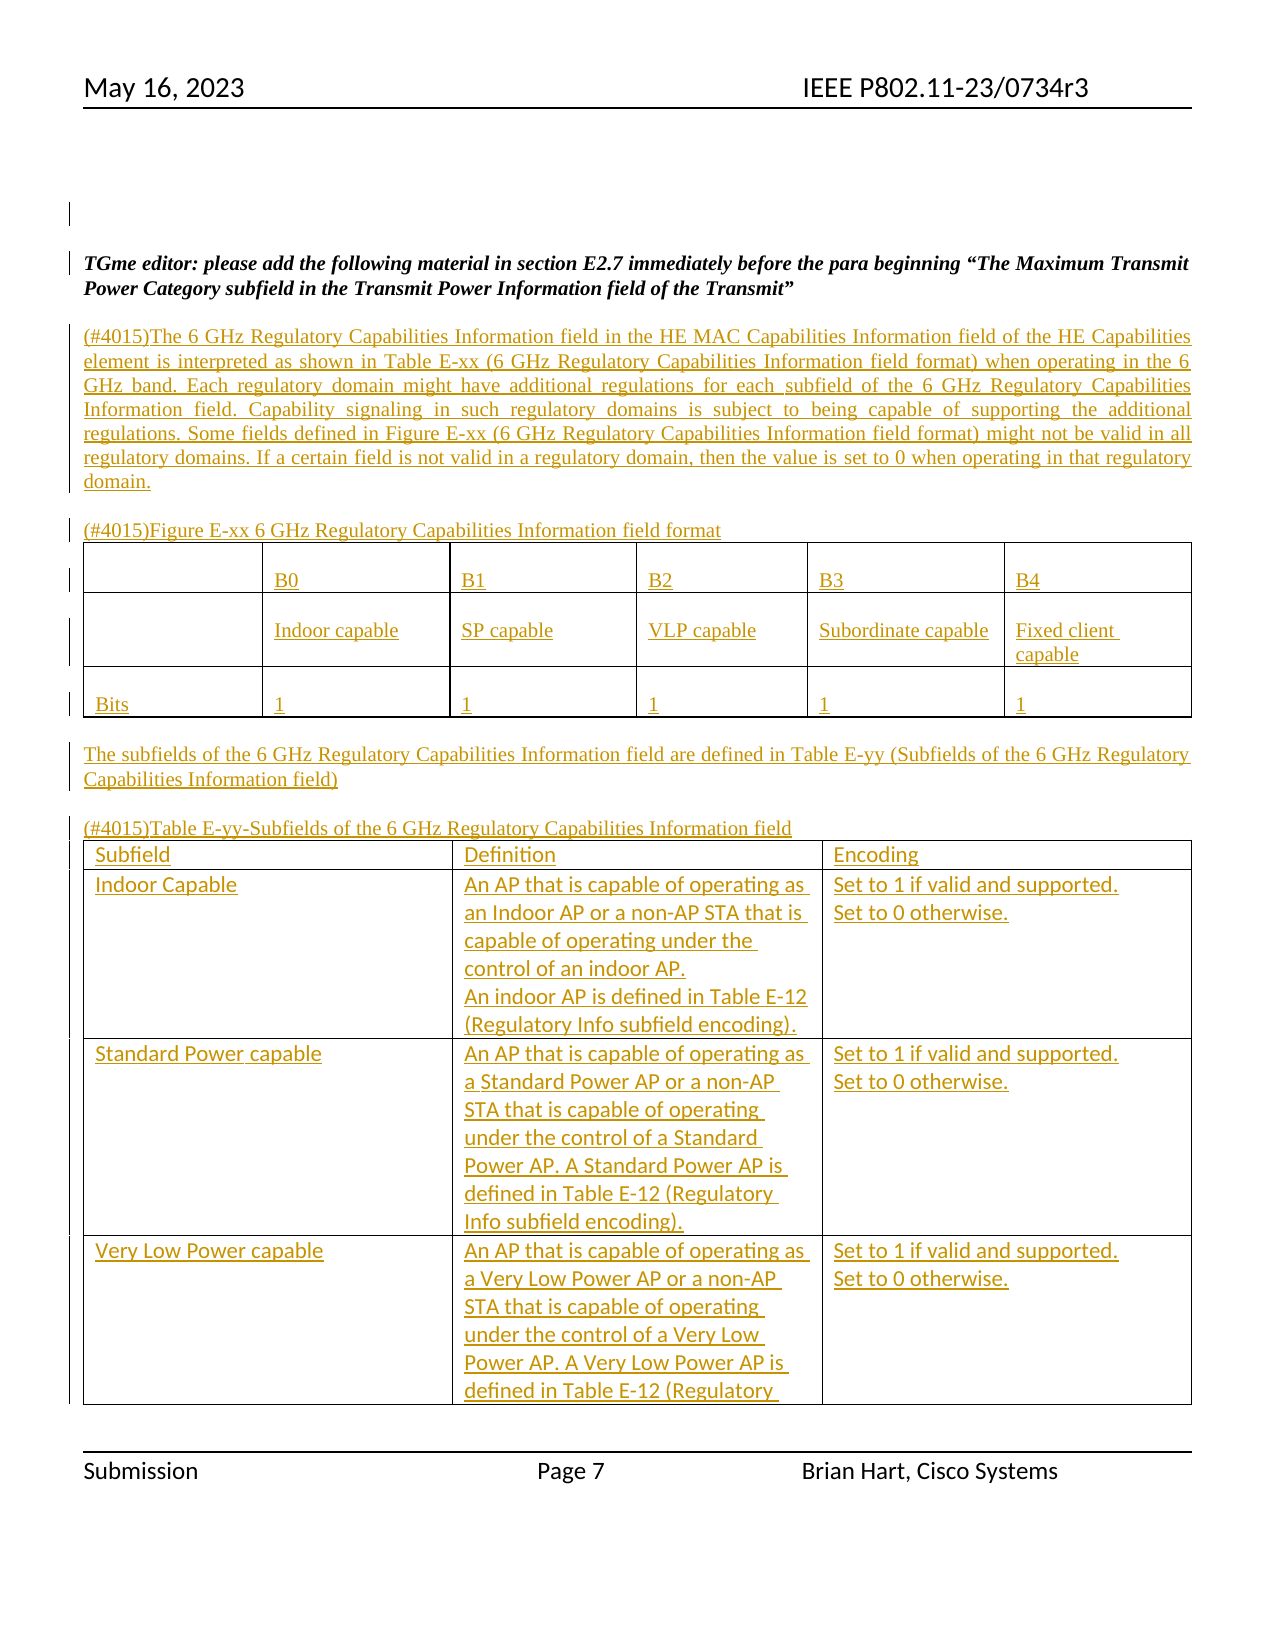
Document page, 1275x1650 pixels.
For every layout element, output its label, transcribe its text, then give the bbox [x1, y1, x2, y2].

table_cell [823, 870, 1191, 1038]
table_cell [84, 593, 262, 666]
table_cell [808, 667, 1004, 716]
table_header [637, 543, 807, 592]
table_cell [453, 870, 822, 1038]
table_cell [1005, 593, 1191, 666]
table_cell [808, 593, 1004, 666]
table_cell [84, 1039, 452, 1235]
table_header [808, 543, 1004, 592]
table_cell [84, 870, 452, 1038]
table_cell [263, 593, 449, 666]
table_cell [637, 667, 807, 716]
table_header [263, 543, 449, 592]
table_cell [637, 593, 807, 666]
table_header [451, 543, 636, 592]
text TGme editor: please add the following material in section E2.7 immediately before the para beginning “The Maximum Transmit Power Category subfield in the Transmit Power Information field of the Transmit” [83, 251, 1192, 299]
table_cell [84, 1236, 452, 1404]
table_cell [451, 593, 636, 666]
table_cell [823, 1236, 1191, 1404]
table_cell [84, 667, 262, 716]
table_header [453, 841, 822, 869]
table_header [84, 841, 452, 869]
table_cell [453, 1236, 822, 1404]
table_header [1005, 543, 1191, 592]
table_cell [823, 1039, 1191, 1235]
table_cell [453, 1039, 822, 1235]
table_header [84, 543, 262, 592]
table_cell [263, 667, 449, 716]
table_cell [451, 667, 636, 716]
table_header [823, 841, 1191, 869]
table_cell [1005, 667, 1191, 716]
